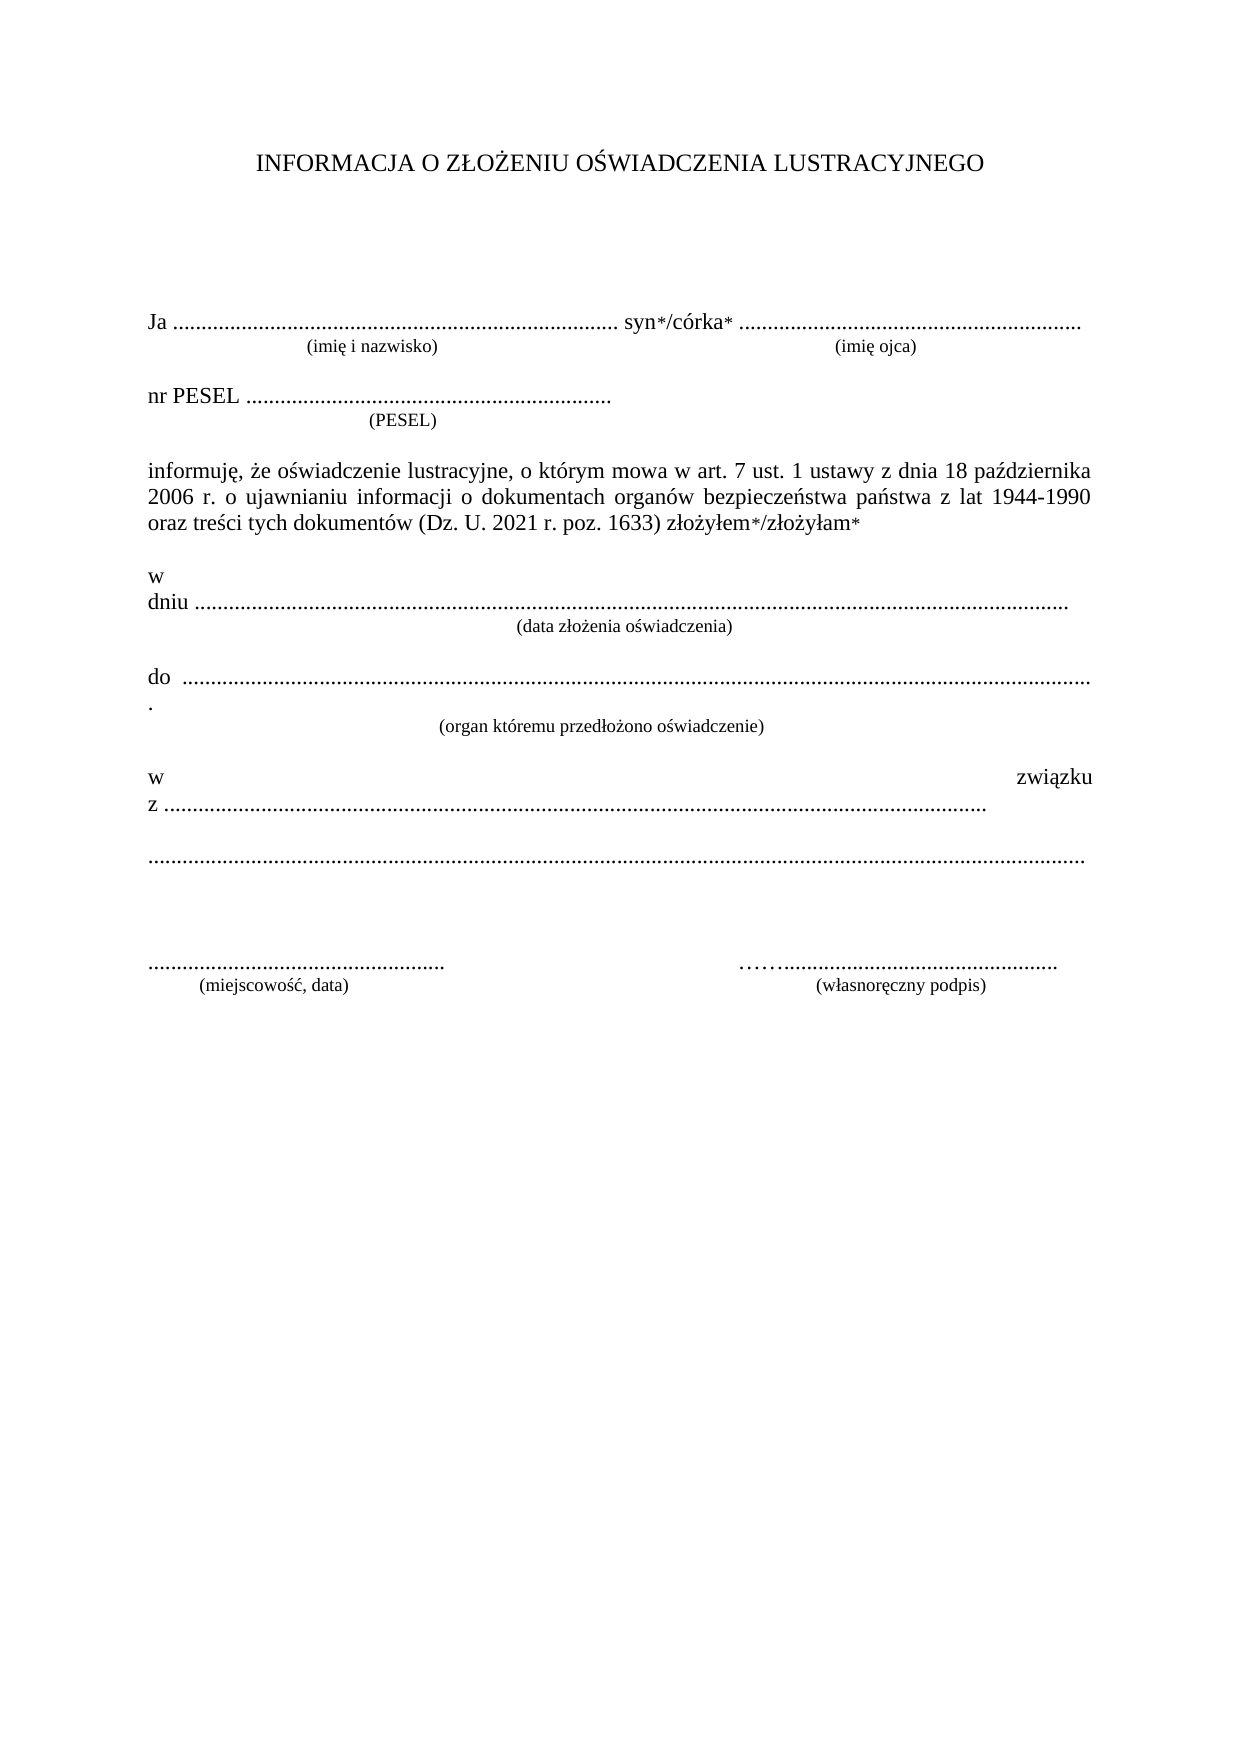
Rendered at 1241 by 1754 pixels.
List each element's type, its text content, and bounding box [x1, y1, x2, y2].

text w dniu ......................................................................................................................................................... [148, 562, 1093, 615]
text (organ któremu przedłożono oświadczenie) [369, 715, 1093, 737]
text (imię i nazwisko) (imię ojca) [148, 334, 1093, 356]
text do ................................................................................................................................................................ [148, 663, 1093, 715]
text (miejscowość, data) (własnoręczny podpis) [148, 974, 1093, 996]
text (data złożenia oświadczenia) [443, 615, 1093, 636]
text .................................................................................................................................................................... [148, 842, 1093, 869]
text informuję, że oświadczenie lustracyjne, o którym mowa w art. 7 ust. 1 ustawy z dnia 18 października 2006 r. o ujawnianiu informacji o dokumentach organów bezpieczeństwa państwa z lat 1944-1990 oraz treści tych dokumentów (Dz. U. 2021 r. poz. 1633) złożyłem*/złożyłam* [148, 457, 1093, 536]
text w związku z ................................................................................................................................................ [148, 763, 1093, 816]
text (PESEL) [148, 409, 1093, 430]
text INFORMACJA O ZŁOŻENIU OŚWIADCZENIA LUSTRACYJNEGO [148, 148, 1093, 176]
text nr PESEL ................................................................ [148, 382, 1093, 409]
text .................................................... ……................................................ [148, 948, 1093, 974]
text Ja .............................................................................. syn*/córka* ............................................................ [148, 308, 1093, 334]
